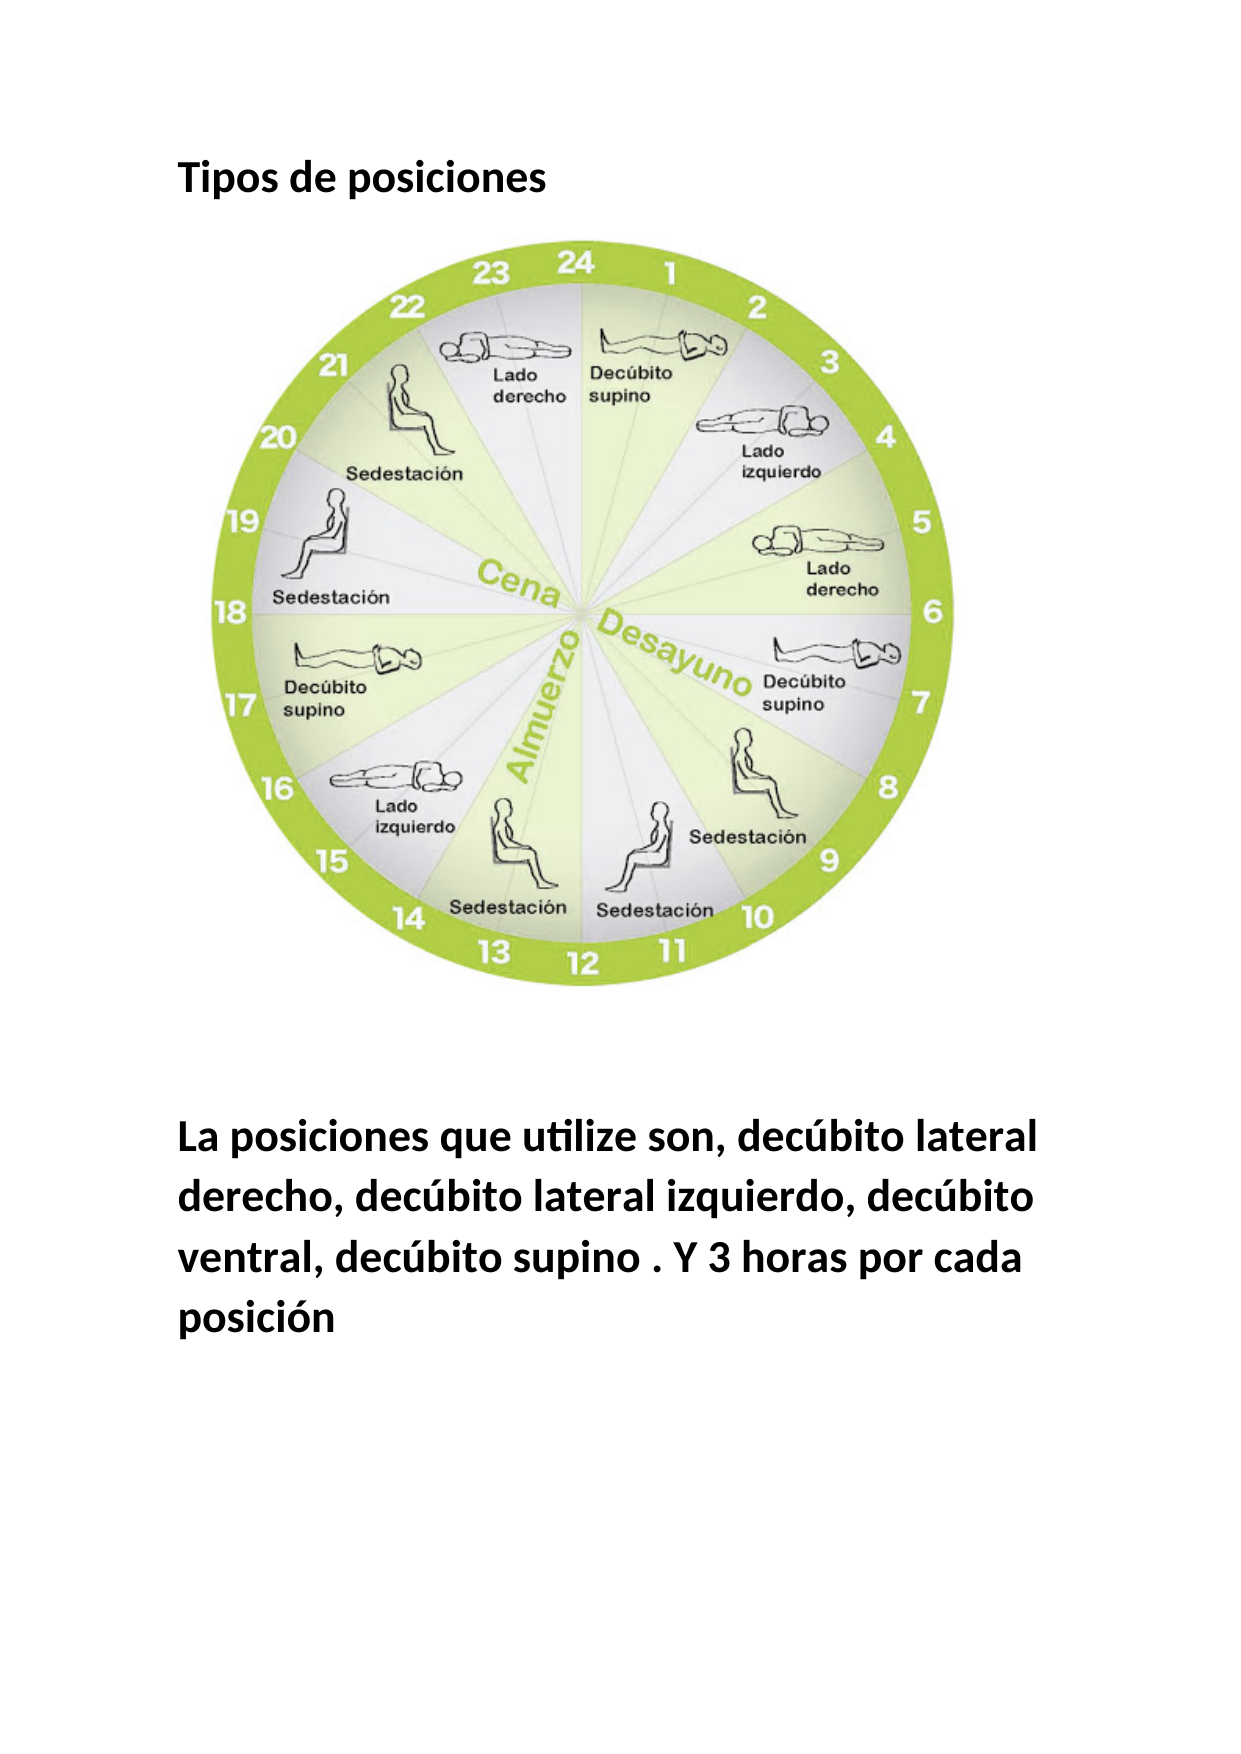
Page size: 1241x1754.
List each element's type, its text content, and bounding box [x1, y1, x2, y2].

text Tipos de posiciones [177, 148, 1063, 203]
picture [177, 225, 978, 1005]
text La posiciones que utilize son, decúbito lateral derecho, decúbito lateral izquierdo, decúbito ventral, decúbito supino . Y 3 horas por cada posición [177, 1107, 1063, 1344]
